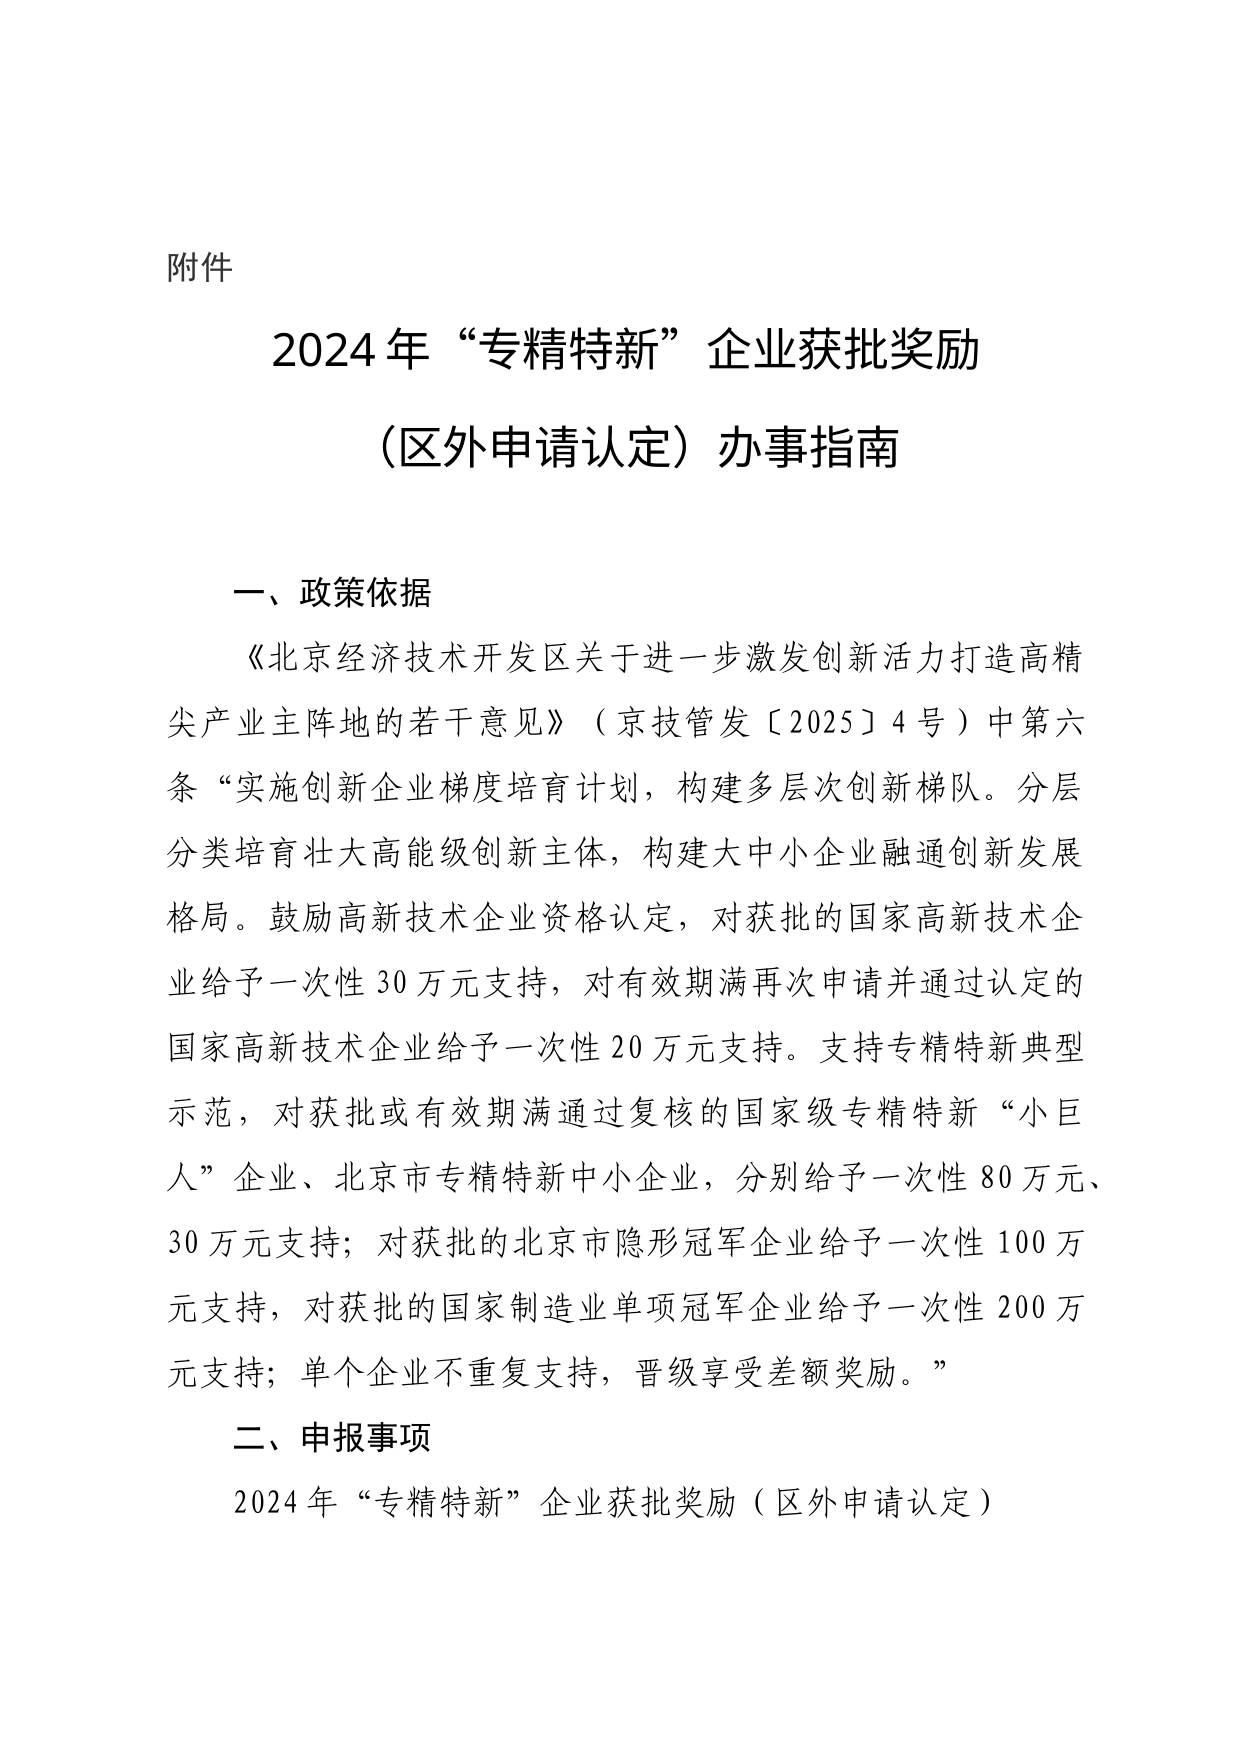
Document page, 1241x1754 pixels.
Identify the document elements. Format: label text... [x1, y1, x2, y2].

text 一、政策依据 [165, 558, 1087, 623]
text 附件 [165, 233, 1087, 298]
text 2024年“专精特新”企业获批奖励 [165, 298, 1087, 395]
text 2024年“专精特新”企业获批奖励（区外申请认定） [165, 1468, 1087, 1533]
text （区外申请认定）办事指南 [165, 395, 1087, 493]
text 二、申报事项 [165, 1403, 1087, 1468]
text 《北京经济技术开发区关于进一步激发创新活力打造高精尖产业主阵地的若干意见》（京技管发〔2025〕4号）中第六条“实施创新企业梯度培育计划，构建多层次创新梯队。分层分类培育壮大高能级创新主体，构建大中小企业融通创新发展格局。鼓励高新技术企业资格认定，对获批的国家高新技术企业给予一次性30万元支持，对有效期满再次申请并通过认定的国家高新技术企业给予一次性20万元支持。支持专精特新典型示范，对获批或有效期满通过复核的国家级专精特新“小巨人”企业、北京市专精特新中小企业，分别给予一次性80万元、30万元支持；对获批的北京市隐形冠军企业给予一次性100万元支持，对获批的国家制造业单项冠军企业给予一次性200万元支持；单个企业不重复支持，晋级享受差额奖励。” [165, 623, 1087, 1403]
